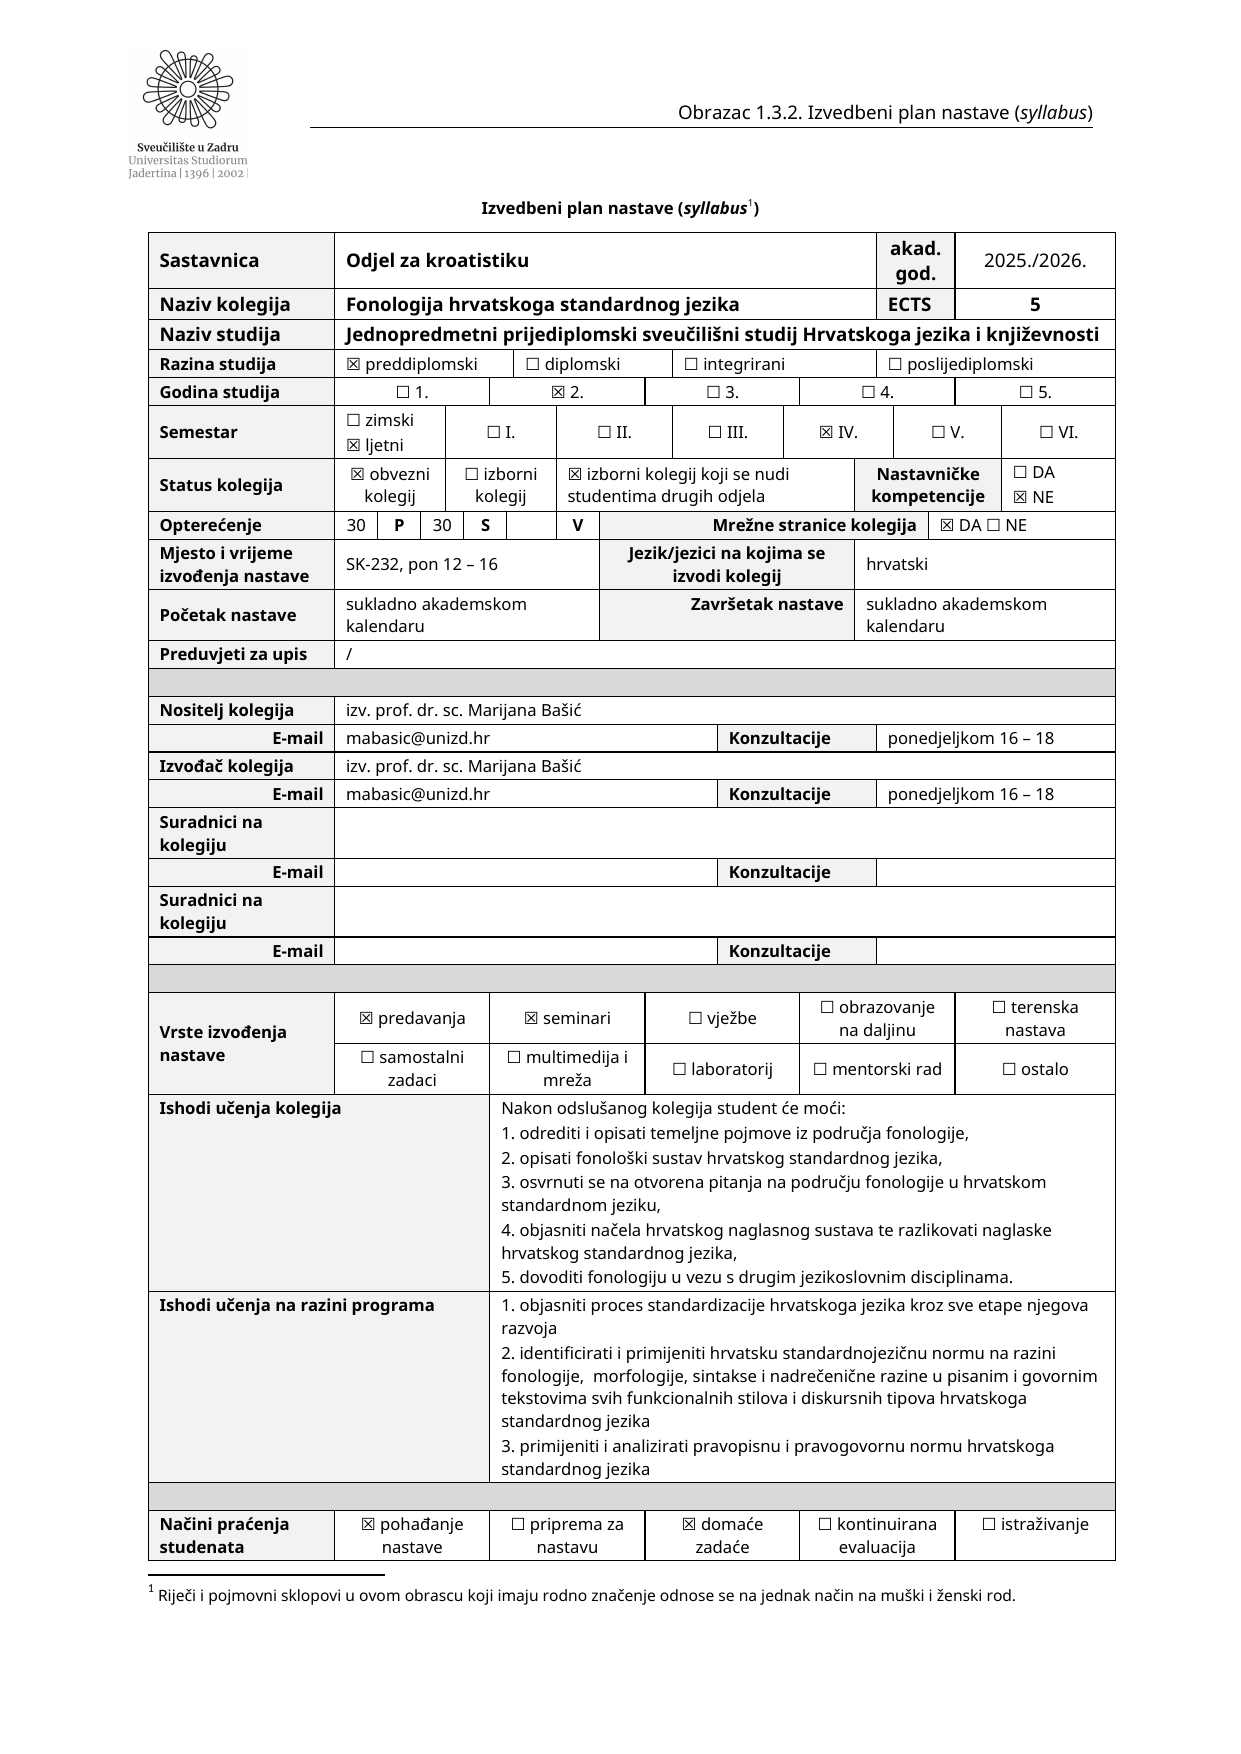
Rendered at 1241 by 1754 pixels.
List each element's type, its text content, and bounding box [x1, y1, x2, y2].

table_cell mabasic@unizd.hr [335, 780, 717, 807]
table_cell Jezik/jezici na kojima se izvodi kolegij [600, 540, 854, 589]
table_cell Konzultacije [718, 725, 876, 751]
table_cell Razina studija [149, 350, 334, 377]
table_cell 5 [956, 289, 1115, 319]
table_cell Ishodi učenja kolegija [149, 1095, 489, 1291]
table_cell / [335, 641, 1115, 668]
table_cell Konzultacije [718, 780, 876, 807]
table_cell V. [894, 406, 1001, 458]
table_cell II. [557, 406, 672, 458]
table_cell 2. [490, 378, 644, 405]
table_cell Ishodi učenja na razini programa [149, 1292, 489, 1482]
table_cell V [557, 512, 599, 538]
table_cell 5. [956, 378, 1115, 405]
table_cell IV. [784, 406, 893, 458]
table_cell mabasic@unizd.hr [335, 725, 717, 751]
table_cell 3. [646, 378, 799, 405]
table_cell ponedjeljkom 16 – 18 [877, 780, 1115, 807]
table_cell SK-232, pon 12 – 16 [335, 540, 599, 589]
table_cell Završetak nastave [600, 590, 854, 640]
table_cell Preduvjeti za upis [149, 641, 334, 668]
table_cell S [464, 512, 506, 538]
table_cell sukladno akademskom kalendaru [335, 590, 599, 640]
table_cell seminari [490, 993, 644, 1043]
table_cell laboratorij [646, 1044, 799, 1093]
table_cell kontinuirana evaluacija [800, 1511, 954, 1560]
table_cell zimski ljetni [335, 406, 445, 458]
table_cell [335, 887, 1115, 936]
table_cell 30 [335, 512, 377, 538]
table_cell Konzultacije [718, 938, 876, 964]
table_cell [877, 938, 1115, 964]
table_cell 1. objasniti proces standardizacije hrvatskoga jezika kroz sve etape njegova razvoja 2. identificirati i primijeniti hrvatsku standardnojezičnu normu na razini fonologije, morfologije, sintakse i nadrečenične razine u pisanim i govornim tekstovima svih funkcionalnih stilova i diskursnih tipova hrvatskoga standardnog jezika 3. primijeniti i analizirati pravopisnu i pravogovornu normu hrvatskoga standardnog jezika [490, 1292, 1115, 1482]
table_cell 30 [421, 512, 463, 538]
table_cell integrirani [673, 350, 876, 377]
table_cell Godina studija [149, 378, 334, 405]
table_cell Naziv kolegija [149, 289, 334, 319]
table_cell 1. [335, 378, 489, 405]
table_cell domaće zadaće [646, 1511, 799, 1560]
table_cell samostalni zadaci [335, 1044, 489, 1093]
table_cell [149, 965, 1115, 992]
table_cell Jednopredmetni prijediplomski sveučilišni studij Hrvatskoga jezika i književnosti [335, 320, 1115, 349]
table_cell obvezni kolegij [335, 459, 445, 511]
table_cell ECTS [877, 289, 954, 319]
table_cell pohađanje nastave [335, 1511, 489, 1560]
table_cell [877, 859, 1115, 886]
table_cell priprema za nastavu [490, 1511, 644, 1560]
table_cell Suradnici na kolegiju [149, 808, 334, 858]
table_cell E-mail [149, 859, 334, 886]
table_cell istraživanje [956, 1511, 1115, 1560]
table_cell Mrežne stranice kolegija [600, 512, 928, 538]
table_cell ponedjeljkom 16 – 18 [877, 725, 1115, 751]
table_header Sastavnica [149, 233, 334, 288]
table_cell E-mail [149, 725, 334, 751]
table_cell DA NE [929, 512, 1115, 538]
table_cell sukladno akademskom kalendaru [855, 590, 1115, 640]
table_cell [335, 859, 717, 886]
table_cell Status kolegija [149, 459, 334, 511]
table_cell Naziv studija [149, 320, 334, 349]
table_cell E-mail [149, 938, 334, 964]
table_cell predavanja [335, 993, 489, 1043]
table_cell izv. prof. dr. sc. Marijana Bašić [335, 697, 1115, 723]
table_cell Konzultacije [718, 859, 876, 886]
table_cell [335, 938, 717, 964]
table_cell P [378, 512, 420, 538]
table_cell Opterećenje [149, 512, 334, 538]
table_cell Načini praćenja studenata [149, 1511, 334, 1560]
table_cell Suradnici na kolegiju [149, 887, 334, 936]
table_cell 4. [800, 378, 954, 405]
table_header akad. god. [877, 233, 954, 288]
table_cell ostalo [956, 1044, 1115, 1093]
table_cell Nakon odslušanog kolegija student će moći: 1. odrediti i opisati temeljne pojmove iz područja fonologije, 2. opisati fonološki sustav hrvatskog standardnog jezika, 3. osvrnuti se na otvorena pitanja na području fonologije u hrvatskom standardnom jeziku, 4. objasniti načela hrvatskog naglasnog sustava te razlikovati naglaske hrvatskog standardnog jezika, 5. dovoditi fonologiju u vezu s drugim jezikoslovnim disciplinama. [490, 1095, 1115, 1291]
table_cell Izvođač kolegija [149, 753, 334, 779]
table_cell Mjesto i vrijeme izvođenja nastave [149, 540, 334, 589]
picture [128, 49, 248, 179]
table_header 2025./2026. [956, 233, 1115, 288]
text Izvedbeni plan nastave (syllabus) [148, 196, 1093, 219]
table_cell hrvatski [855, 540, 1115, 589]
table_cell izborni kolegij [446, 459, 556, 511]
table_cell [335, 808, 1115, 858]
table_cell VI. [1002, 406, 1115, 458]
table_cell mentorski rad [800, 1044, 954, 1093]
table_cell izv. prof. dr. sc. Marijana Bašić [335, 753, 1115, 779]
table_cell Vrste izvođenja nastave [149, 993, 334, 1093]
table_cell Semestar [149, 406, 334, 458]
table_header Odjel za kroatistiku [335, 233, 876, 288]
table_cell DA NE [1002, 459, 1115, 511]
table_cell preddiplomski [335, 350, 513, 377]
table_cell terenska nastava [956, 993, 1115, 1043]
table_cell Nastavničke kompetencije [855, 459, 1001, 511]
table_cell obrazovanje na daljinu [800, 993, 954, 1043]
table_cell Fonologija hrvatskoga standardnog jezika [335, 289, 876, 319]
table_cell [149, 1483, 1115, 1510]
table_cell Početak nastave [149, 590, 334, 640]
table_cell izborni kolegij koji se nudi studentima drugih odjela [557, 459, 854, 511]
table_cell E-mail [149, 780, 334, 807]
table_cell III. [673, 406, 783, 458]
table_cell Nositelj kolegija [149, 697, 334, 723]
table_cell diplomski [514, 350, 672, 377]
table_cell multimedija i mreža [490, 1044, 644, 1093]
table_cell poslijediplomski [877, 350, 1115, 377]
table_cell I. [446, 406, 556, 458]
table_cell [507, 512, 556, 538]
table_cell [149, 669, 1115, 696]
table_cell vježbe [646, 993, 799, 1043]
